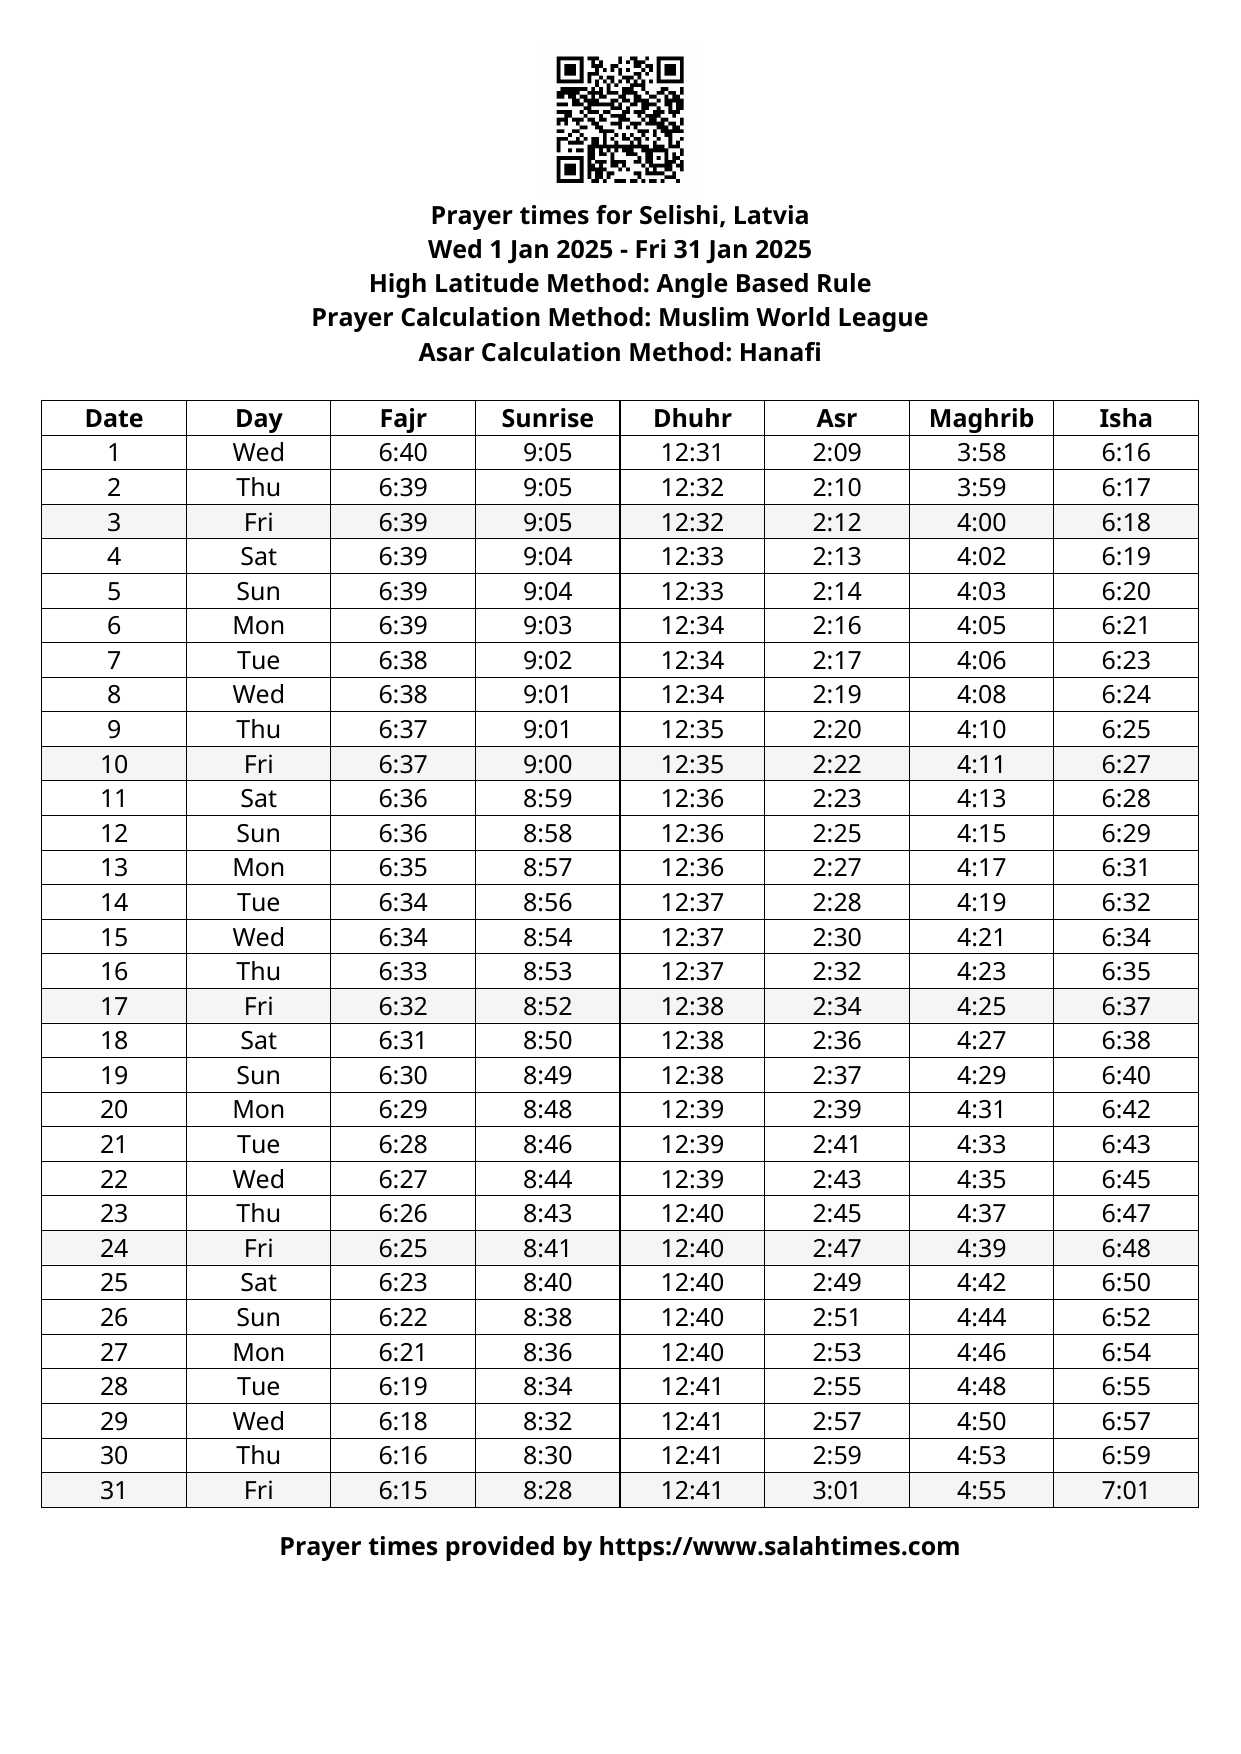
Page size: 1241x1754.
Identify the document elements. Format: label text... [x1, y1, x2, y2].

table_cell 12:39 [621, 1162, 764, 1195]
table_cell 12:40 [621, 1231, 764, 1264]
table_cell 27 [42, 1335, 186, 1368]
table_cell 2:53 [765, 1335, 909, 1368]
table_cell 8:40 [476, 1266, 619, 1299]
table_cell 9:03 [476, 609, 619, 642]
table_cell 12:35 [621, 712, 764, 746]
table_cell 7 [42, 643, 186, 677]
table_cell 6:31 [1054, 851, 1198, 884]
table_cell 4 [42, 539, 186, 573]
table_cell 9:04 [476, 539, 619, 573]
text Prayer Calculation Method: Muslim World League [42, 300, 1198, 334]
text High Latitude Method: Angle Based Rule [42, 266, 1198, 300]
table_cell 6:19 [331, 1369, 475, 1403]
table_cell 25 [42, 1266, 186, 1299]
table_cell 2:22 [765, 747, 909, 780]
table_cell 24 [42, 1231, 186, 1264]
table_cell 4:06 [910, 643, 1053, 677]
table_cell 9:01 [476, 712, 619, 746]
table_header Asr [765, 401, 909, 434]
table_cell 6:37 [331, 747, 475, 780]
table_cell 28 [42, 1369, 186, 1403]
table_cell 3:01 [765, 1473, 909, 1507]
table_cell 6:59 [1054, 1439, 1198, 1472]
table_cell Wed [187, 678, 330, 711]
table_cell 12:37 [621, 920, 764, 953]
table_cell 8:46 [476, 1127, 619, 1161]
table_cell Fri [187, 747, 330, 780]
table_cell 6:16 [331, 1439, 475, 1472]
table_cell 9:05 [476, 505, 619, 538]
table_cell 5 [42, 574, 186, 607]
table_cell 8:28 [476, 1473, 619, 1507]
table_cell 6:26 [331, 1196, 475, 1230]
table_cell 6:36 [331, 816, 475, 849]
table_cell Wed [187, 436, 330, 469]
table_cell 2:45 [765, 1196, 909, 1230]
table_cell Mon [187, 1335, 330, 1368]
table_cell 12:39 [621, 1093, 764, 1126]
table_cell 4:23 [910, 954, 1053, 988]
table_cell 12:38 [621, 1024, 764, 1057]
table_cell 2:16 [765, 609, 909, 642]
table_cell 10 [42, 747, 186, 780]
table_cell 6:29 [1054, 816, 1198, 849]
table_cell Sat [187, 539, 330, 573]
table_cell Tue [187, 885, 330, 919]
table_cell 6 [42, 609, 186, 642]
table_cell 8:56 [476, 885, 619, 919]
table_cell 6:25 [331, 1231, 475, 1264]
table_cell 12:36 [621, 851, 764, 884]
table_cell Sun [187, 1300, 330, 1334]
table_cell 2 [42, 470, 186, 504]
table_cell 6:36 [331, 781, 475, 815]
table_cell 23 [42, 1196, 186, 1230]
table_cell 8:43 [476, 1196, 619, 1230]
table_cell 6:52 [1054, 1300, 1198, 1334]
table_cell 4:13 [910, 781, 1053, 815]
table_cell 6:21 [331, 1335, 475, 1368]
table_cell 6:27 [1054, 747, 1198, 780]
table_cell 6:38 [1054, 1024, 1198, 1057]
table_cell 12:39 [621, 1127, 764, 1161]
table_cell 12:36 [621, 781, 764, 815]
table_cell 12:40 [621, 1335, 764, 1368]
table_cell 4:55 [910, 1473, 1053, 1507]
table_cell 2:47 [765, 1231, 909, 1264]
table_cell 31 [42, 1473, 186, 1507]
table_cell 4:15 [910, 816, 1053, 849]
table_cell 4:44 [910, 1300, 1053, 1334]
table_cell 4:46 [910, 1335, 1053, 1368]
table_cell 6:39 [331, 609, 475, 642]
table_cell 2:19 [765, 678, 909, 711]
table_cell Fri [187, 1473, 330, 1507]
table_cell 6:37 [331, 712, 475, 746]
table_cell 2:36 [765, 1024, 909, 1057]
table_cell 6:30 [331, 1058, 475, 1092]
table_cell 6:42 [1054, 1093, 1198, 1126]
table_cell Mon [187, 1093, 330, 1126]
table_cell 29 [42, 1404, 186, 1437]
table_cell 4:00 [910, 505, 1053, 538]
table_cell 6:22 [331, 1300, 475, 1334]
table_cell 2:12 [765, 505, 909, 538]
table_cell 2:51 [765, 1300, 909, 1334]
table_cell 6:39 [331, 539, 475, 573]
table_cell Sun [187, 1058, 330, 1092]
table_cell 12:31 [621, 436, 764, 469]
table_cell 2:13 [765, 539, 909, 573]
table_cell 9:02 [476, 643, 619, 677]
table_cell 2:39 [765, 1093, 909, 1126]
table_cell 4:37 [910, 1196, 1053, 1230]
table_cell 12:37 [621, 954, 764, 988]
table_cell 6:34 [331, 885, 475, 919]
table_cell 20 [42, 1093, 186, 1126]
table_cell 12:36 [621, 816, 764, 849]
table_cell 12:35 [621, 747, 764, 780]
table_cell 22 [42, 1162, 186, 1195]
table_cell 2:10 [765, 470, 909, 504]
table_cell 6:28 [1054, 781, 1198, 815]
text Prayer times for Selishi, Latvia [42, 198, 1198, 232]
table_cell 6:43 [1054, 1127, 1198, 1161]
table_cell 12:33 [621, 539, 764, 573]
table_cell 12:32 [621, 505, 764, 538]
table_cell 6:15 [331, 1473, 475, 1507]
table_cell 6:35 [1054, 954, 1198, 988]
table_cell 16 [42, 954, 186, 988]
table_cell Fri [187, 505, 330, 538]
table_cell 8:41 [476, 1231, 619, 1264]
table_cell 6:47 [1054, 1196, 1198, 1230]
table_cell Mon [187, 609, 330, 642]
table_cell 8:53 [476, 954, 619, 988]
table_cell 6:40 [331, 436, 475, 469]
table_cell Sat [187, 1024, 330, 1057]
table_cell Tue [187, 1369, 330, 1403]
table_cell Wed [187, 1404, 330, 1437]
table_cell 12:41 [621, 1404, 764, 1437]
table_cell 9:00 [476, 747, 619, 780]
table_cell 12:40 [621, 1266, 764, 1299]
table_cell 8:49 [476, 1058, 619, 1092]
table_cell 6:29 [331, 1093, 475, 1126]
table_cell 6:50 [1054, 1266, 1198, 1299]
table_header Maghrib [910, 401, 1053, 434]
table_cell 4:50 [910, 1404, 1053, 1437]
table_cell 6:37 [1054, 989, 1198, 1022]
table_cell 12:41 [621, 1439, 764, 1472]
table_header Dhuhr [621, 401, 764, 434]
table_cell 6:25 [1054, 712, 1198, 746]
table_cell 6:54 [1054, 1335, 1198, 1368]
table_cell Sat [187, 781, 330, 815]
table_cell 2:27 [765, 851, 909, 884]
table_cell 4:11 [910, 747, 1053, 780]
table_cell 4:35 [910, 1162, 1053, 1195]
table_cell 4:10 [910, 712, 1053, 746]
table_cell 6:19 [1054, 539, 1198, 573]
table_cell 8:48 [476, 1093, 619, 1126]
table_cell 3:59 [910, 470, 1053, 504]
table_cell 6:33 [331, 954, 475, 988]
table_cell 8:54 [476, 920, 619, 953]
table_cell 12:32 [621, 470, 764, 504]
table_cell Mon [187, 851, 330, 884]
table_cell 6:39 [331, 574, 475, 607]
table_cell 4:17 [910, 851, 1053, 884]
table_cell 6:27 [331, 1162, 475, 1195]
table_cell Sun [187, 574, 330, 607]
table_cell Wed [187, 1162, 330, 1195]
text Asar Calculation Method: Hanafi [42, 334, 1198, 368]
table_cell 2:37 [765, 1058, 909, 1092]
table_cell Tue [187, 1127, 330, 1161]
table_cell 6:34 [1054, 920, 1198, 953]
table_cell 6:24 [1054, 678, 1198, 711]
table_cell 6:40 [1054, 1058, 1198, 1092]
table_cell 4:29 [910, 1058, 1053, 1092]
table_cell 9:04 [476, 574, 619, 607]
table_cell 9:05 [476, 436, 619, 469]
table_cell 6:32 [1054, 885, 1198, 919]
table_cell 4:27 [910, 1024, 1053, 1057]
table_cell 4:25 [910, 989, 1053, 1022]
table_cell 6:31 [331, 1024, 475, 1057]
table_cell 6:32 [331, 989, 475, 1022]
table_cell 6:57 [1054, 1404, 1198, 1437]
table_cell 12:38 [621, 1058, 764, 1092]
table_cell 3 [42, 505, 186, 538]
table_cell 8:52 [476, 989, 619, 1022]
table_header Fajr [331, 401, 475, 434]
table_cell 12:40 [621, 1196, 764, 1230]
table_cell 6:20 [1054, 574, 1198, 607]
table_cell 4:33 [910, 1127, 1053, 1161]
table_cell 17 [42, 989, 186, 1022]
table_cell 8:36 [476, 1335, 619, 1368]
table_cell Thu [187, 1439, 330, 1472]
table_cell 8:34 [476, 1369, 619, 1403]
table_cell 3:58 [910, 436, 1053, 469]
table_cell 9 [42, 712, 186, 746]
table_cell 6:23 [1054, 643, 1198, 677]
table_cell 6:38 [331, 643, 475, 677]
table_cell 6:17 [1054, 470, 1198, 504]
table_cell 2:59 [765, 1439, 909, 1472]
table_cell 2:23 [765, 781, 909, 815]
table_cell 13 [42, 851, 186, 884]
table_cell Sun [187, 816, 330, 849]
table_cell 14 [42, 885, 186, 919]
table_cell 6:18 [1054, 505, 1198, 538]
table_cell 4:42 [910, 1266, 1053, 1299]
table_cell Thu [187, 1196, 330, 1230]
table_cell 4:02 [910, 539, 1053, 573]
table_cell 26 [42, 1300, 186, 1334]
table_cell 2:30 [765, 920, 909, 953]
picture [542, 41, 699, 198]
table_cell Fri [187, 989, 330, 1022]
table_cell 4:19 [910, 885, 1053, 919]
table_cell 8:50 [476, 1024, 619, 1057]
table_cell Thu [187, 470, 330, 504]
table_cell 12:34 [621, 609, 764, 642]
table_cell 6:45 [1054, 1162, 1198, 1195]
table_cell 6:38 [331, 678, 475, 711]
table_cell 8:58 [476, 816, 619, 849]
table_cell 8 [42, 678, 186, 711]
table_cell 30 [42, 1439, 186, 1472]
table_cell 2:43 [765, 1162, 909, 1195]
table_cell 6:39 [331, 505, 475, 538]
table_cell 2:32 [765, 954, 909, 988]
table_cell 6:21 [1054, 609, 1198, 642]
table_header Date [42, 401, 186, 434]
table_cell 2:20 [765, 712, 909, 746]
table_cell 2:57 [765, 1404, 909, 1437]
table_cell 11 [42, 781, 186, 815]
table_cell 1 [42, 436, 186, 469]
table_cell 12:41 [621, 1473, 764, 1507]
table_cell 21 [42, 1127, 186, 1161]
table_cell 15 [42, 920, 186, 953]
table_cell 7:01 [1054, 1473, 1198, 1507]
table_cell 6:18 [331, 1404, 475, 1437]
table_cell 12:37 [621, 885, 764, 919]
table_cell 2:28 [765, 885, 909, 919]
table_header Day [187, 401, 330, 434]
table_cell 4:21 [910, 920, 1053, 953]
table_cell 4:31 [910, 1093, 1053, 1126]
table_cell 19 [42, 1058, 186, 1092]
table_cell 8:44 [476, 1162, 619, 1195]
table_cell Thu [187, 954, 330, 988]
table_cell 2:41 [765, 1127, 909, 1161]
table_cell 2:17 [765, 643, 909, 677]
text Prayer times provided by https://www.salahtimes.com [42, 1528, 1198, 1563]
table_cell 9:01 [476, 678, 619, 711]
table_cell 4:03 [910, 574, 1053, 607]
table_cell 6:35 [331, 851, 475, 884]
table_cell 12:34 [621, 643, 764, 677]
table_cell 9:05 [476, 470, 619, 504]
table_cell 2:34 [765, 989, 909, 1022]
table_cell 4:53 [910, 1439, 1053, 1472]
table_cell 8:38 [476, 1300, 619, 1334]
table_cell 4:48 [910, 1369, 1053, 1403]
table_cell Thu [187, 712, 330, 746]
table_cell 12:38 [621, 989, 764, 1022]
table_cell 2:55 [765, 1369, 909, 1403]
table_cell 6:39 [331, 470, 475, 504]
table_cell 4:39 [910, 1231, 1053, 1264]
table_cell 12:33 [621, 574, 764, 607]
table_cell 8:32 [476, 1404, 619, 1437]
table_cell 4:08 [910, 678, 1053, 711]
table_cell 2:49 [765, 1266, 909, 1299]
table_cell 6:48 [1054, 1231, 1198, 1264]
table_cell 2:09 [765, 436, 909, 469]
table_cell 8:30 [476, 1439, 619, 1472]
table_cell 8:59 [476, 781, 619, 815]
table_cell 12:34 [621, 678, 764, 711]
table_cell 6:55 [1054, 1369, 1198, 1403]
table_cell 12 [42, 816, 186, 849]
table_cell 6:34 [331, 920, 475, 953]
table_cell 6:28 [331, 1127, 475, 1161]
table_header Isha [1054, 401, 1198, 434]
text Wed 1 Jan 2025 - Fri 31 Jan 2025 [42, 232, 1198, 266]
table_cell Wed [187, 920, 330, 953]
table_cell 18 [42, 1024, 186, 1057]
table_cell Fri [187, 1231, 330, 1264]
table_cell 4:05 [910, 609, 1053, 642]
table_cell 6:23 [331, 1266, 475, 1299]
table_cell 12:40 [621, 1300, 764, 1334]
table_cell 12:41 [621, 1369, 764, 1403]
table_cell 8:57 [476, 851, 619, 884]
table_header Sunrise [476, 401, 619, 434]
table_cell 2:14 [765, 574, 909, 607]
table_cell Tue [187, 643, 330, 677]
table_cell 2:25 [765, 816, 909, 849]
table_cell Sat [187, 1266, 330, 1299]
table_cell 6:16 [1054, 436, 1198, 469]
